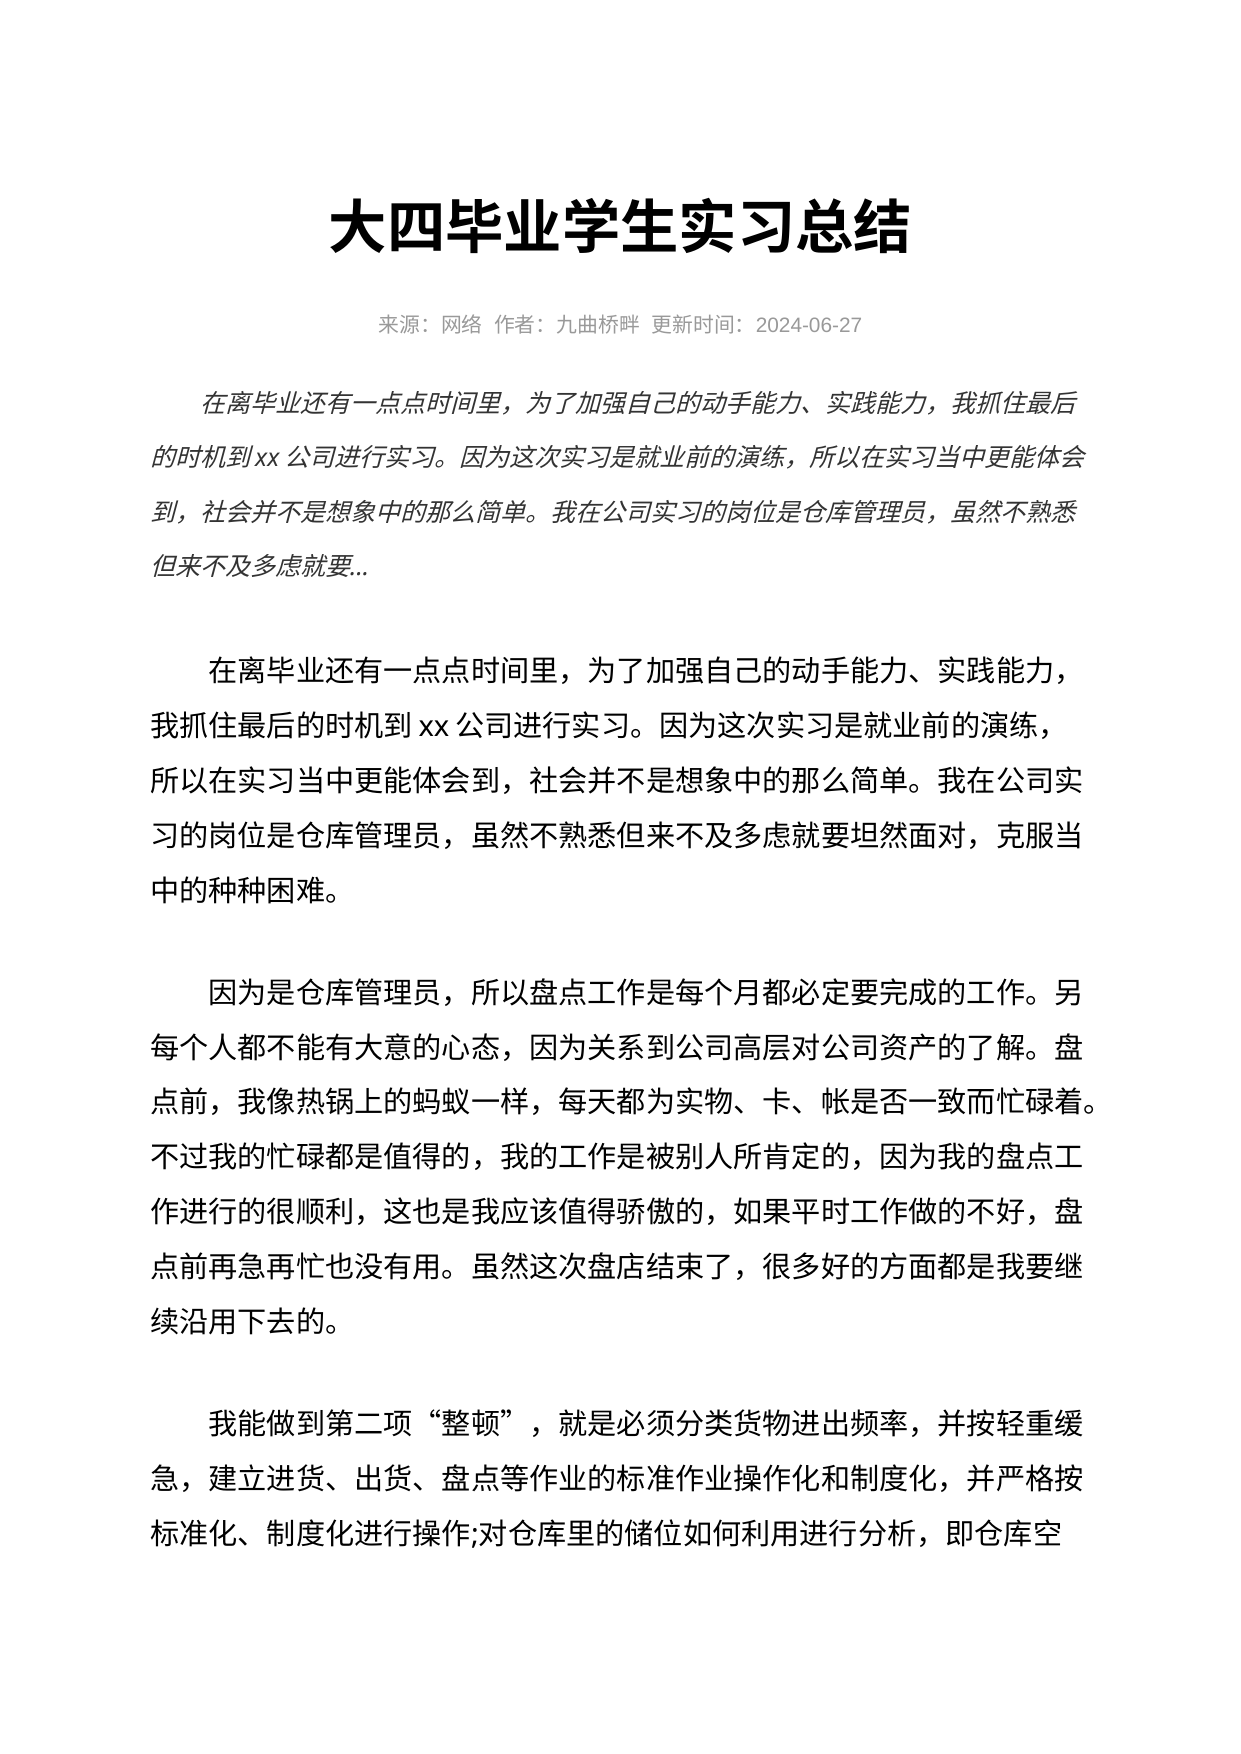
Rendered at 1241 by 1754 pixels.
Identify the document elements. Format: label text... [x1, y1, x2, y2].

text 在离毕业还有一点点时间里，为了加强自己的动手能力、实践能力，我抓住最后的时机到xx公司进行实习。因为这次实习是就业前的演练，所以在实习当中更能体会到，社会并不是想象中的那么简单。我在公司实习的岗位是仓库管理员，虽然不熟悉但来不及多虑就要坦然面对，克服当中的种种困难。 [150, 648, 1090, 910]
subtitle 大四毕业学生实习总结 [150, 181, 1090, 266]
text 在离毕业还有一点点时间里，为了加强自己的动手能力、实践能力，我抓住最后的时机到xx公司进行实习。因为这次实习是就业前的演练，所以在实习当中更能体会到，社会并不是想象中的那么简单。我在公司实习的岗位是仓库管理员，虽然不熟悉但来不及多虑就要... [150, 383, 1090, 583]
text 因为是仓库管理员，所以盘点工作是每个月都必定要完成的工作。另每个人都不能有大意的心态，因为关系到公司高层对公司资产的了解。盘点前，我像热锅上的蚂蚁一样，每天都为实物、卡、帐是否一致而忙碌着。不过我的忙碌都是值得的，我的工作是被别人所肯定的，因为我的盘点工作进行的很顺利，这也是我应该值得骄傲的，如果平时工作做的不好，盘点前再急再忙也没有用。虽然这次盘店结束了，很多好的方面都是我要继续沿用下去的。 [150, 969, 1090, 1341]
text 来源：网络 作者：九曲桥畔 更新时间：2024-06-27 [150, 313, 1090, 337]
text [150, 1400, 1090, 1553]
